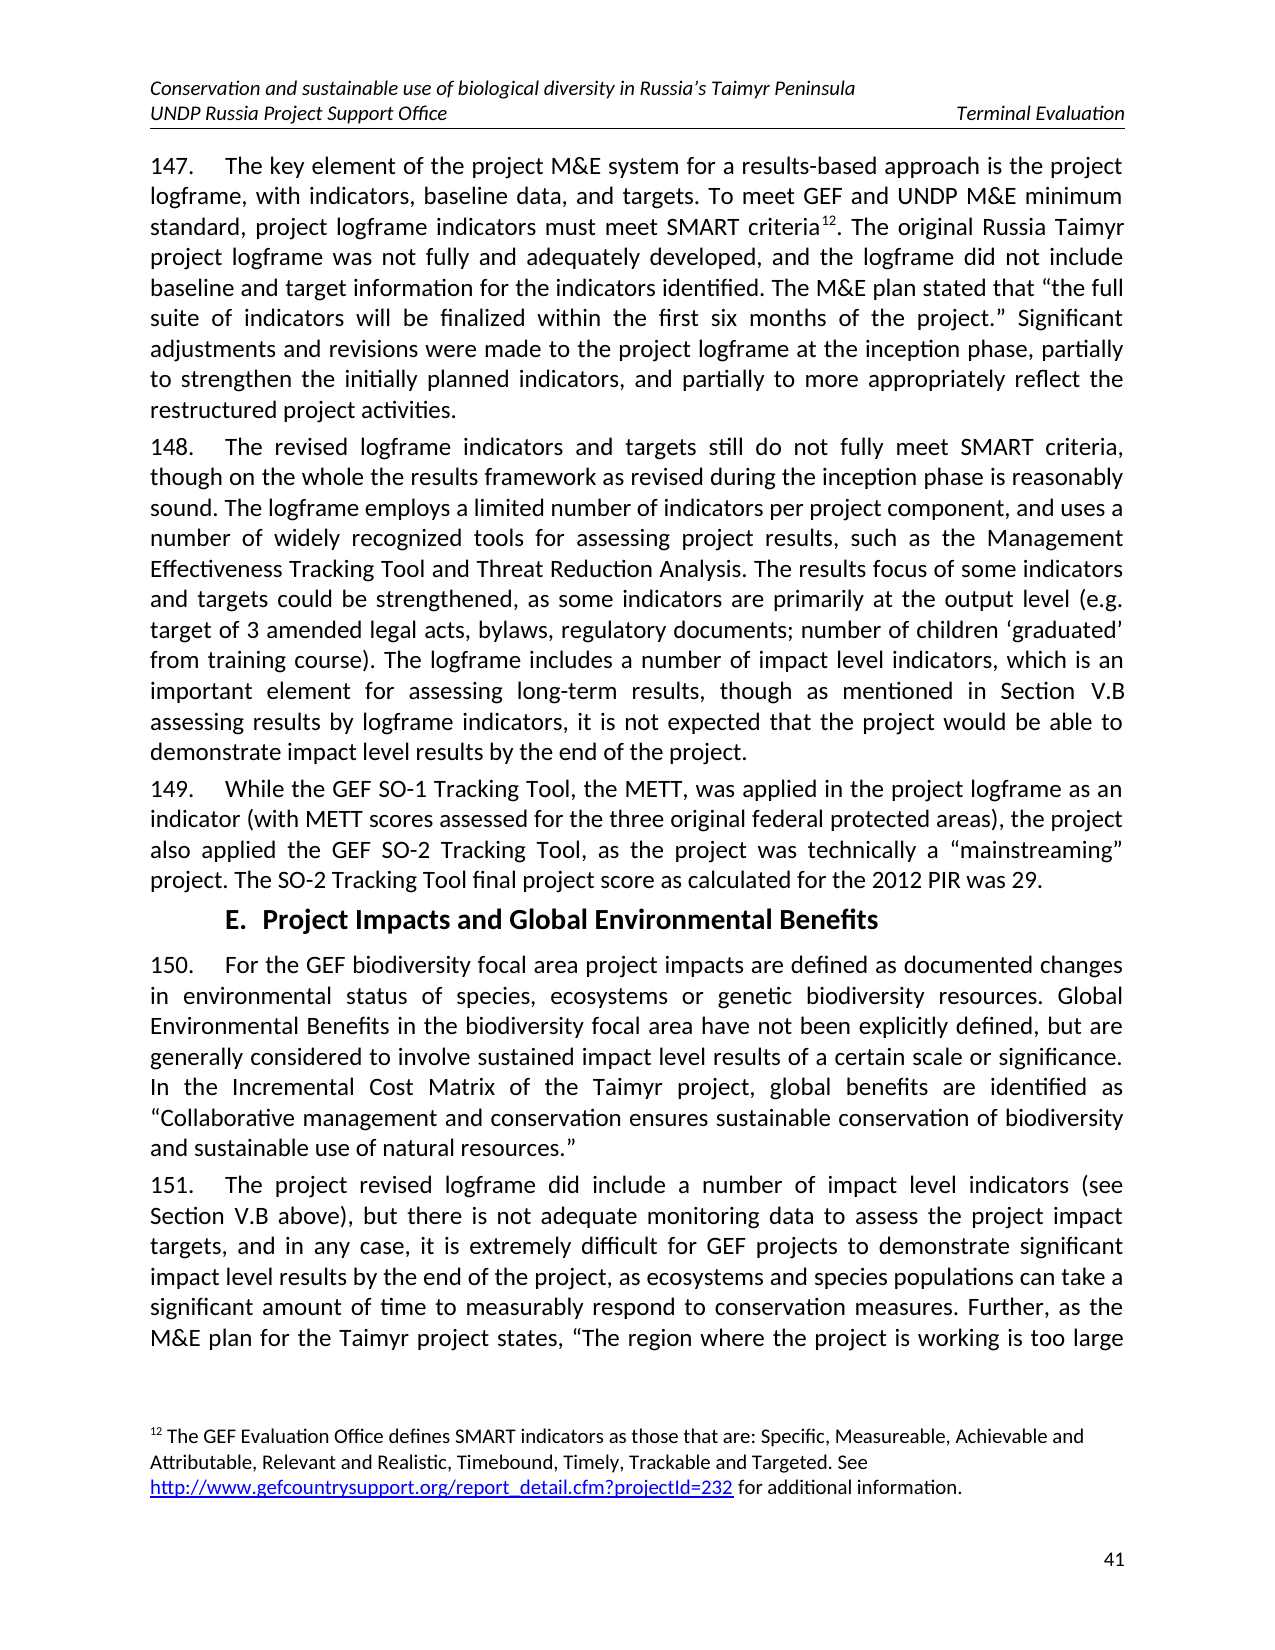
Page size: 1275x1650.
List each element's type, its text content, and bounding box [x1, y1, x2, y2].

text For the GEF biodiversity focal area project impacts are defined as documented changes in environmental status of species, ecosystems or genetic biodiversity resources. Global Environmental Benefits in the biodiversity focal area have not been explicitly defined, but are generally considered to involve sustained impact level results of a certain scale or significance. In the Incremental Cost Matrix of the Taimyr project, global benefits are identified as “Collaborative management and conservation ensures sustainable conservation of biodiversity and sustainable use of natural resources.” [150, 949, 1125, 1163]
text While the GEF SO-1 Tracking Tool, the METT, was applied in the project logframe as an indicator (with METT scores assessed for the three original federal protected areas), the project also applied the GEF SO-2 Tracking Tool, as the project was technically a “mainstreaming” project. The SO-2 Tracking Tool final project score as calculated for the 2012 PIR was 29. [150, 773, 1125, 895]
subtitle Project Impacts and Global Environmental Benefits [225, 901, 1125, 937]
text The key element of the project M&E system for a results-based approach is the project logframe, with indicators, baseline data, and targets. To meet GEF and UNDP M&E minimum standard, project logframe indicators must meet SMART criteria. The original Russia Taimyr project logframe was not fully and adequately developed, and the logframe did not include baseline and target information for the indicators identified. The M&E plan stated that “the full suite of indicators will be finalized within the first six months of the project.” Significant adjustments and revisions were made to the project logframe at the inception phase, partially to strengthen the initially planned indicators, and partially to more appropriately reflect the restructured project activities. [150, 150, 1125, 425]
text The revised logframe indicators and targets still do not fully meet SMART criteria, though on the whole the results framework as revised during the inception phase is reasonably sound. The logframe employs a limited number of indicators per project component, and uses a number of widely recognized tools for assessing project results, such as the Management Effectiveness Tracking Tool and Threat Reduction Analysis. The results focus of some indicators and targets could be strengthened, as some indicators are primarily at the output level (e.g. target of 3 amended legal acts, bylaws, regulatory documents; number of children ‘graduated’ from training course). The logframe includes a number of impact level indicators, which is an important element for assessing long-term results, though as mentioned in Section V.B assessing results by logframe indicators, it is not expected that the project would be able to demonstrate impact level results by the end of the project. [150, 431, 1125, 767]
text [150, 1169, 1125, 1352]
